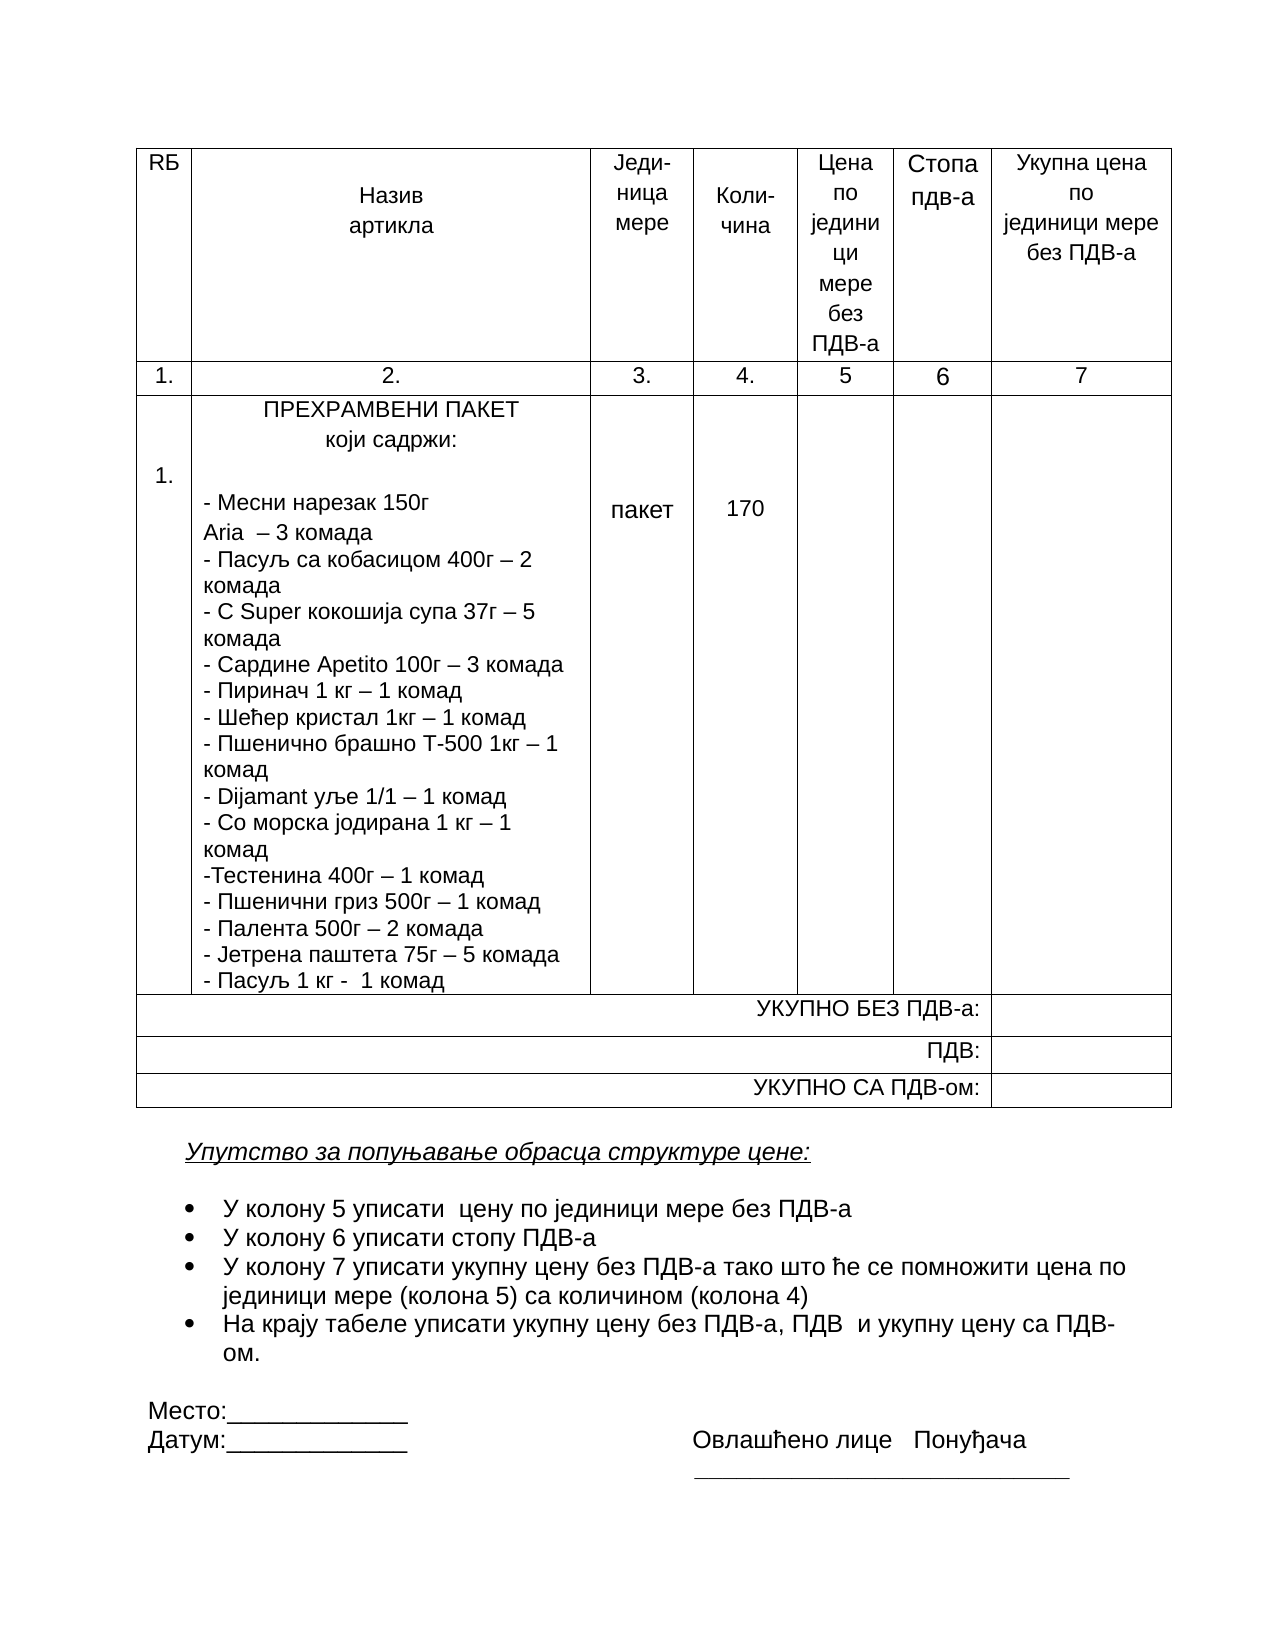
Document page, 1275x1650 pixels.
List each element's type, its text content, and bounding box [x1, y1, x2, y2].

table_cell УКУПНО БЕЗ ПДВ-а: [137, 995, 991, 1036]
list У колону 6 уписати стопу ПДВ-а [185, 1223, 1127, 1252]
table_cell [894, 396, 991, 994]
table_cell [798, 396, 893, 994]
table_cell [992, 995, 1171, 1036]
table_cell ПДВ: [137, 1037, 991, 1073]
table_cell 5 [798, 362, 893, 394]
table_header RБ [137, 149, 191, 361]
table_header Једи-ница мере [591, 149, 693, 361]
table_cell пакет [591, 396, 693, 994]
table_cell 3. [591, 362, 693, 394]
table_header Коли-чина [694, 149, 797, 361]
table_cell 4. [694, 362, 797, 394]
text Датум:_____________ Овлашћено лице Понуђача [148, 1424, 1127, 1453]
table_cell 1. [137, 396, 191, 994]
table_cell 2. [192, 362, 590, 394]
table_cell УКУПНО СА ПДВ-ом: [137, 1074, 991, 1107]
table_header Цена по јединици мере без ПДВ-а [798, 149, 893, 361]
table_cell 1. [137, 362, 191, 394]
table_cell [992, 1037, 1171, 1073]
list У колону 5 уписати цену по јединици мере без ПДВ-а [185, 1194, 1127, 1223]
text Место:_____________ [148, 1396, 1127, 1424]
table_header Назив артикла [192, 149, 590, 361]
table_cell 170 [694, 396, 797, 994]
table_cell 6 [894, 362, 991, 394]
text ___________________________ [148, 1453, 1127, 1482]
table_cell 7 [992, 362, 1171, 394]
table_header Стопа пдв-а [894, 149, 991, 361]
list На крају табеле уписати укупну цену без ПДВ-а, ПДВ и укупну цену са ПДВ-ом. [185, 1309, 1127, 1367]
table_cell ПРЕХРAМBЕНИ ПAКЕТ који садржи: - Месни нарезак 150г Aria – 3 комада - Пасуљ са кобасицом 400г – 2 комада - C Super кокошија супа 37г – 5 комада - Сардине Аpetito 100г – 3 комада - Пиринач 1 кг – 1 комад - Шећер кристал 1кг – 1 комад - Пшенично брашно Т-500 1кг – 1 комад - Dijamant уље 1/1 – 1 комад - Со морска јодирана 1 кг – 1 комад -Тестенина 400г – 1 комад - Пшенични гриз 500г – 1 комад - Палента 500г – 2 комада - Јетрена паштета 75г – 5 комада - Пасуљ 1 кг - 1 комад [192, 396, 590, 994]
table_cell [992, 1074, 1171, 1107]
table_header Укупна цена по јединици мере без ПДВ-а [992, 149, 1171, 361]
text Упутство за попуњавање обрасца структуре цене: [148, 1137, 1127, 1165]
table_cell [992, 396, 1171, 994]
list У колону 7 уписати укупну цену без ПДВ-а тако што ће се помножити цена по јединици мере (колона 5) са количином (колона 4) [185, 1252, 1127, 1309]
